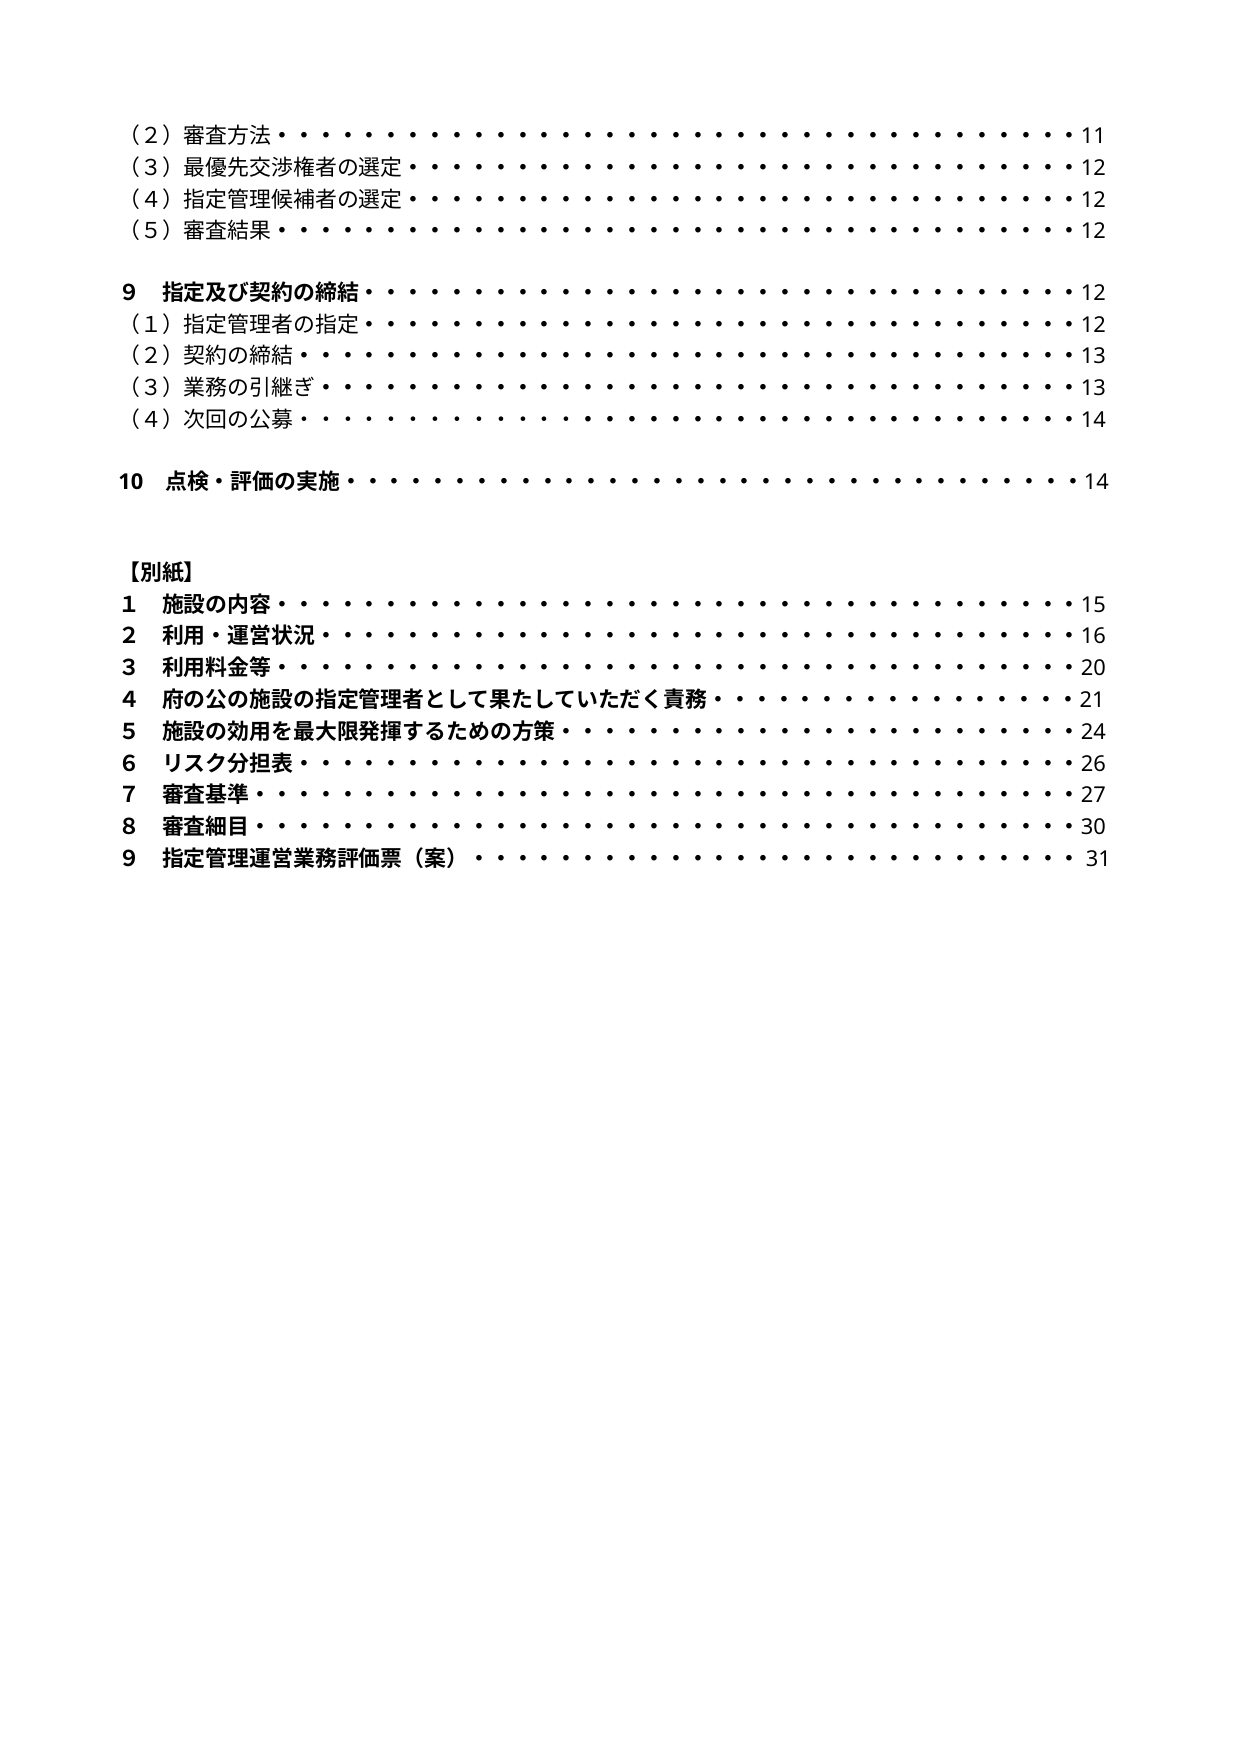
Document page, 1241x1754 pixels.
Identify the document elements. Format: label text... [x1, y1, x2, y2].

text ４ 府の公の施設の指定管理者として果たしていただく責務・・・・・・・・・・・・・・・・・21 [118, 682, 1122, 714]
text ９ 指定及び契約の締結・・・・・・・・・・・・・・・・・・・・・・・・・・・・・・・・・12 [118, 275, 1122, 307]
text ７ 審査基準・・・・・・・・・・・・・・・・・・・・・・・・・・・・・・・・・・・・・・27 [118, 777, 1122, 809]
text （４）次回の公募・・・・・・・・・・・・・・・・・・・・・・・・・・・・・・・・・・・・14 [118, 402, 1122, 434]
text ９ 指定管理運営業務評価票（案）・・・・・・・・・・・・・・・・・・・・・・・・・・・・ 31 [118, 841, 1122, 873]
text （３）最優先交渉権者の選定・・・・・・・・・・・・・・・・・・・・・・・・・・・・・・・12 [118, 150, 1122, 182]
text １ 施設の内容・・・・・・・・・・・・・・・・・・・・・・・・・・・・・・・・・・・・・15 [118, 587, 1122, 618]
text （４）指定管理候補者の選定・・・・・・・・・・・・・・・・・・・・・・・・・・・・・・・12 [118, 182, 1122, 213]
text 【別紙】 [118, 555, 1122, 587]
text ３ 利用料金等・・・・・・・・・・・・・・・・・・・・・・・・・・・・・・・・・・・・・20 [118, 650, 1122, 682]
text （２）審査方法・・・・・・・・・・・・・・・・・・・・・・・・・・・・・・・・・・・・・11 [118, 118, 1122, 150]
text ２ 利用・運営状況・・・・・・・・・・・・・・・・・・・・・・・・・・・・・・・・・・・16 [118, 618, 1122, 650]
text （１）指定管理者の指定・・・・・・・・・・・・・・・・・・・・・・・・・・・・・・・・・12 [118, 307, 1122, 338]
text ５ 施設の効用を最大限発揮するための方策・・・・・・・・・・・・・・・・・・・・・・・・24 [118, 714, 1122, 746]
text （３）業務の引継ぎ・・・・・・・・・・・・・・・・・・・・・・・・・・・・・・・・・・・13 [118, 370, 1122, 402]
text ６ リスク分担表・・・・・・・・・・・・・・・・・・・・・・・・・・・・・・・・・・・・26 [118, 746, 1122, 777]
text （５）審査結果・・・・・・・・・・・・・・・・・・・・・・・・・・・・・・・・・・・・・12 [118, 213, 1122, 245]
text （２）契約の締結・・・・・・・・・・・・・・・・・・・・・・・・・・・・・・・・・・・・13 [118, 338, 1122, 370]
text ８ 審査細目・・・・・・・・・・・・・・・・・・・・・・・・・・・・・・・・・・・・・・30 [118, 809, 1122, 841]
text 10 点検・評価の実施・・・・・・・・・・・・・・・・・・・・・・・・・・・・・・・・・・14 [118, 464, 1122, 495]
